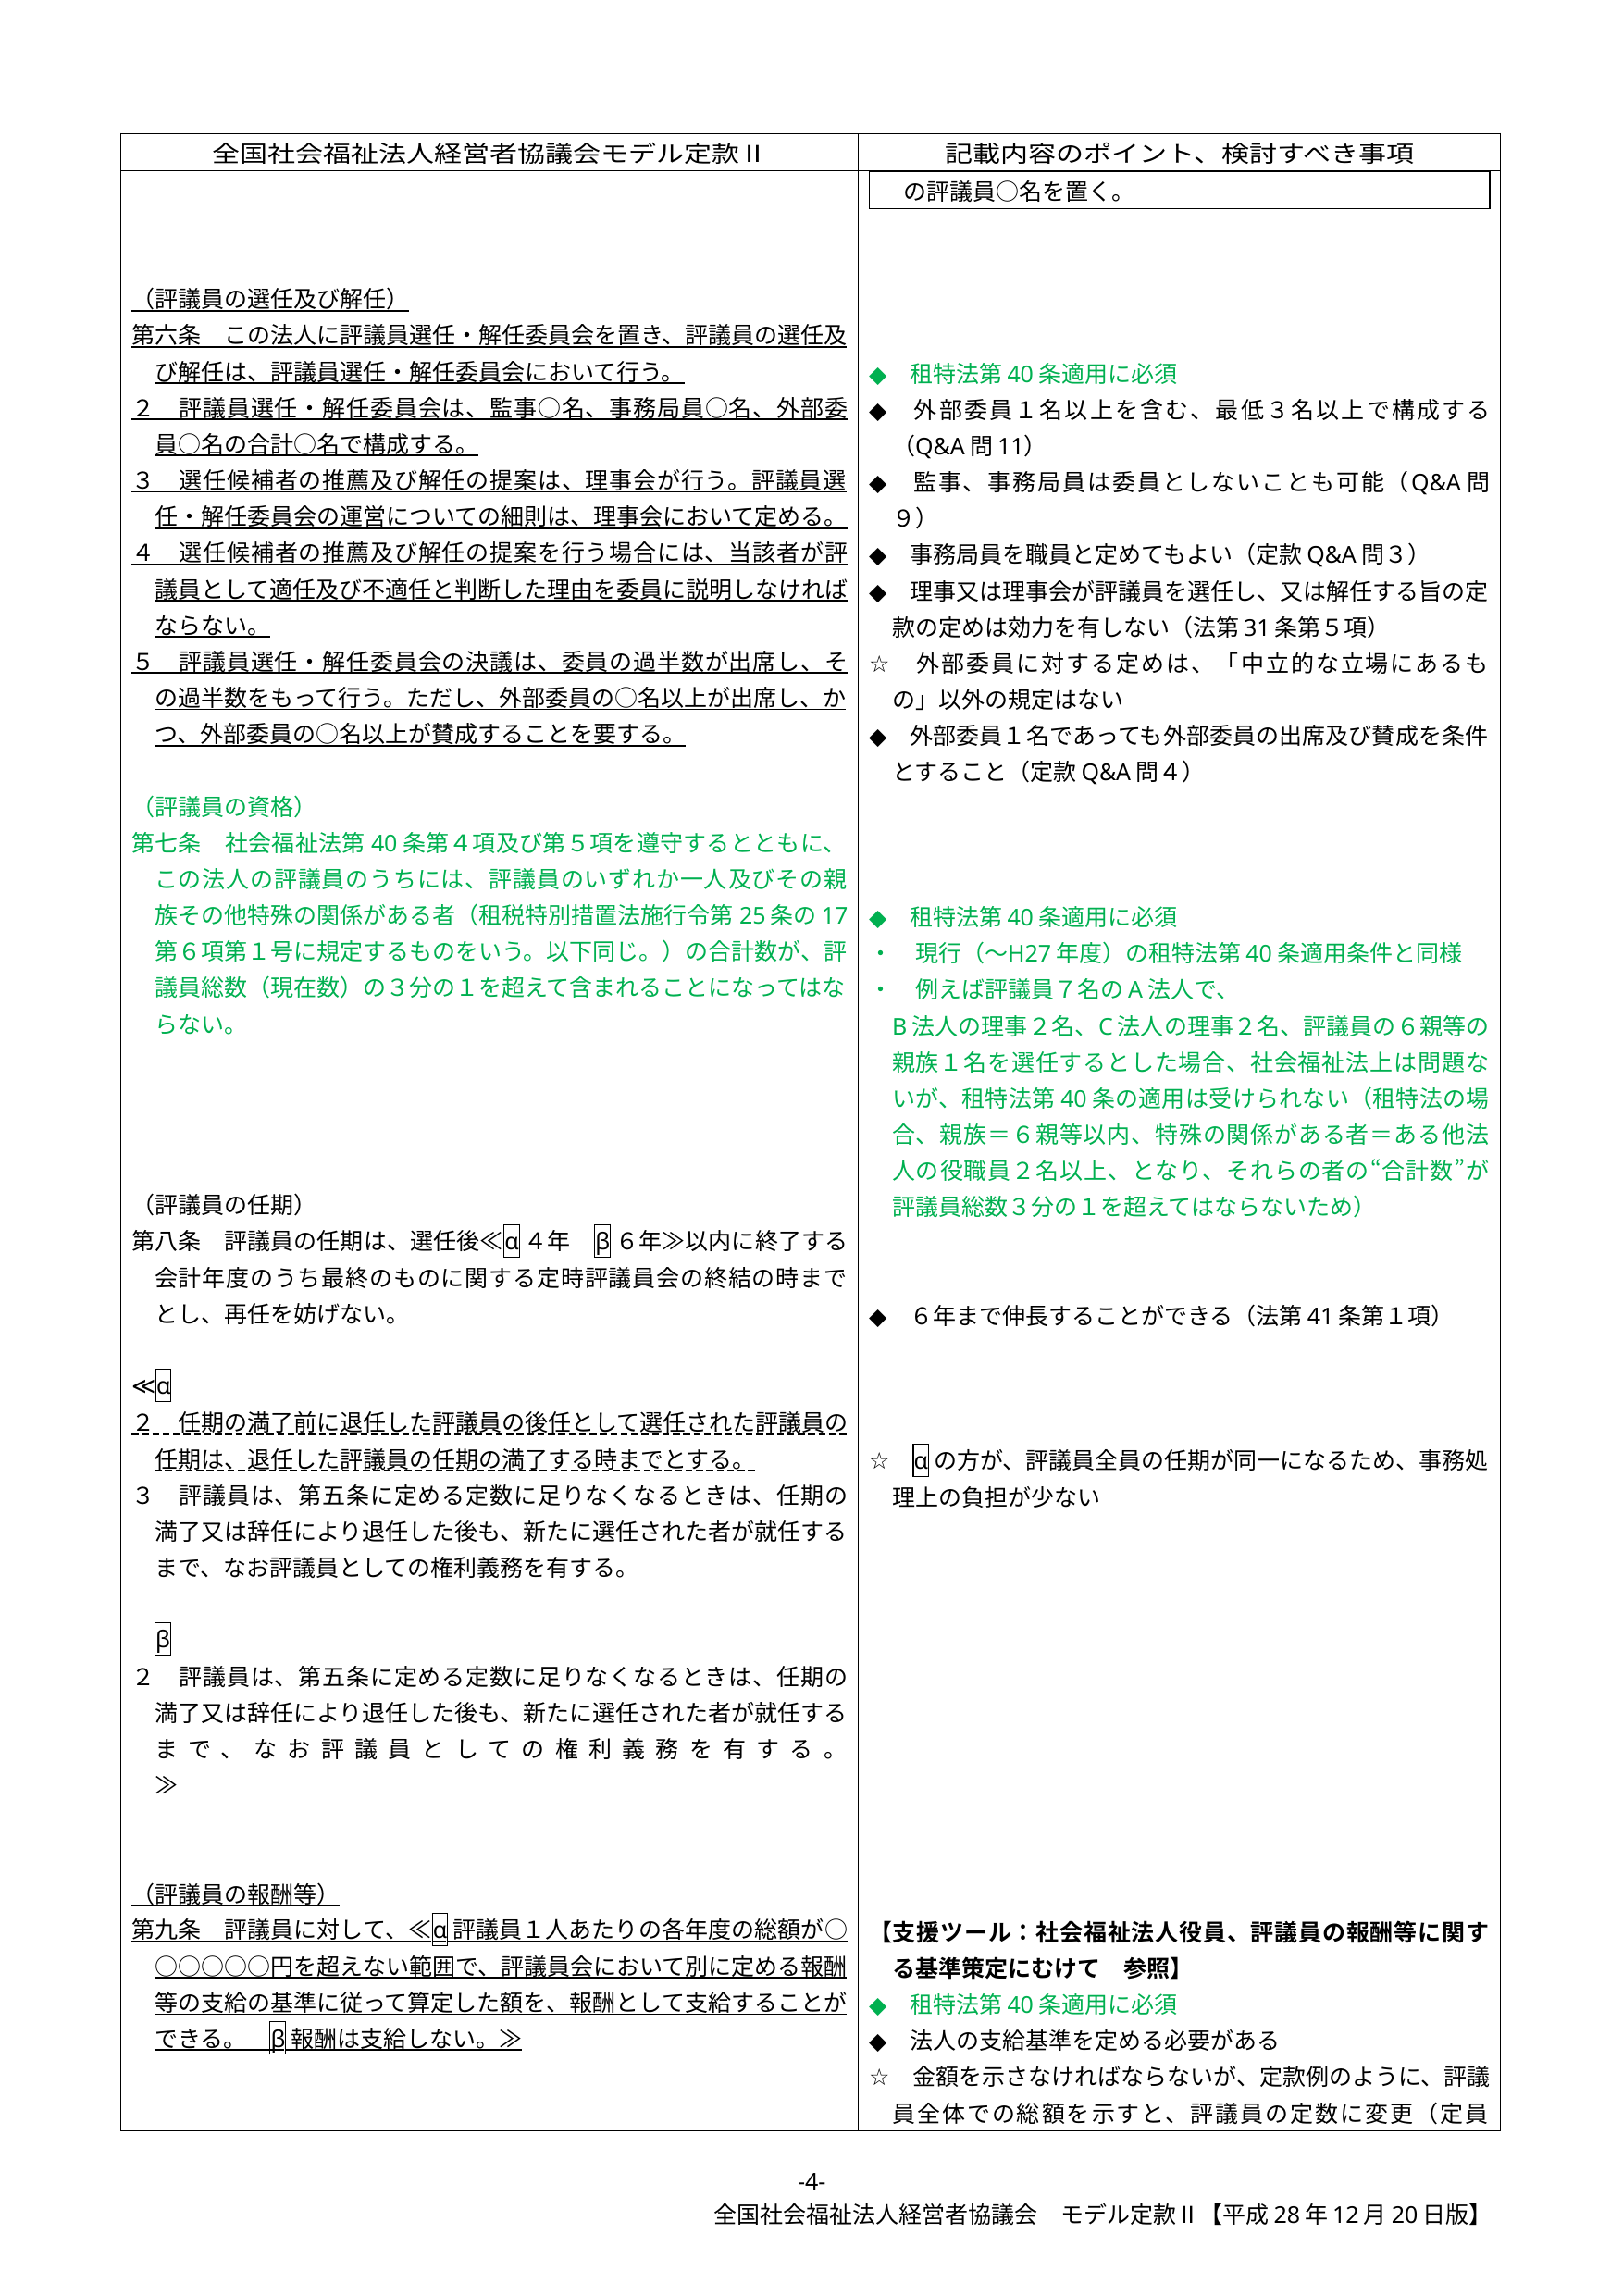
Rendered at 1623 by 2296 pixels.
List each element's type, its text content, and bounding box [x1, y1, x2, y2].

table_header 記載内容のポイント、検討すべき事項 [859, 134, 1500, 170]
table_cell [121, 171, 858, 2130]
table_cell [859, 171, 1500, 2130]
table_header 全国社会福祉法人経営者協議会モデル定款Ⅱ [121, 134, 858, 170]
